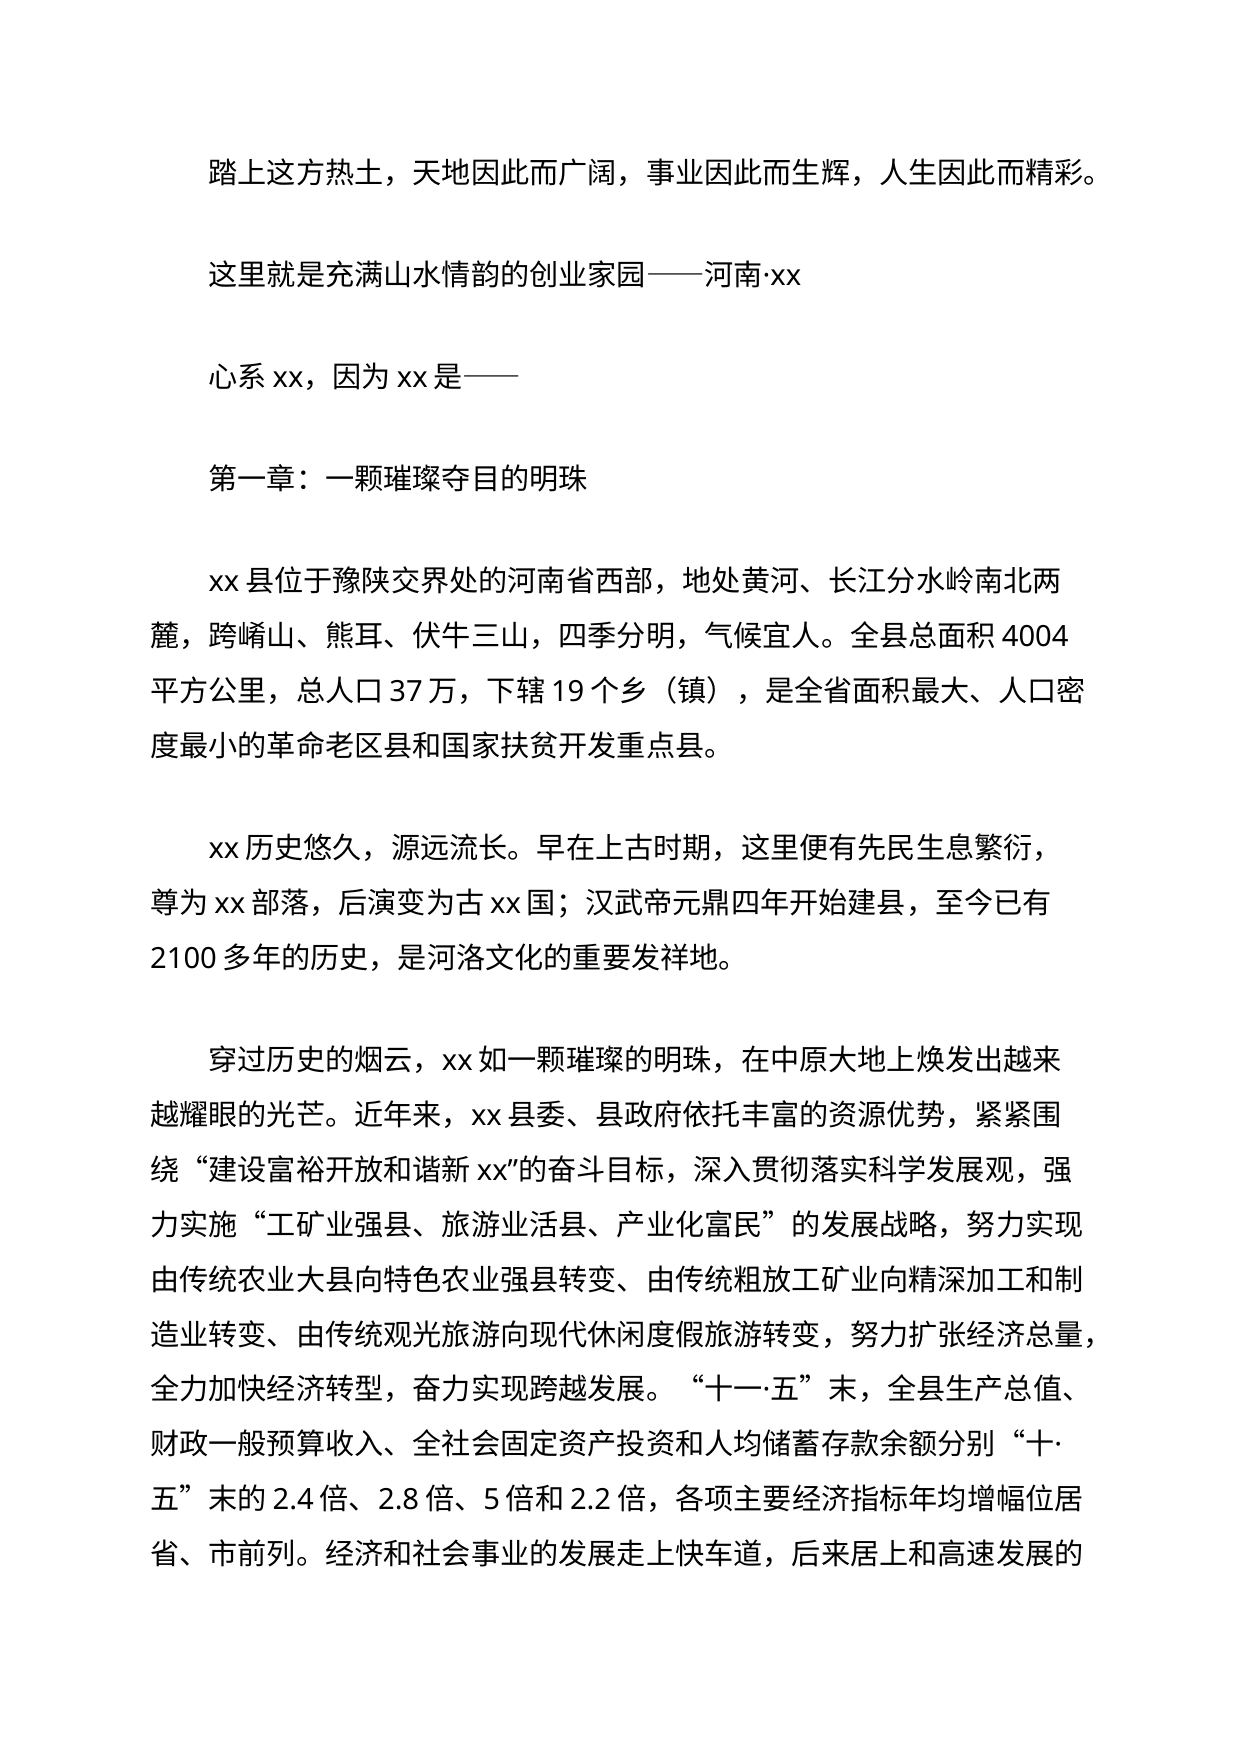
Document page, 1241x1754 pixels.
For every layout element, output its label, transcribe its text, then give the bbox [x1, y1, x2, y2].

text 踏上这方热土，天地因此而广阔，事业因此而生辉，人生因此而精彩。 [150, 150, 1090, 192]
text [150, 1036, 1090, 1573]
text 第一章：一颗璀璨夺目的明珠 [150, 456, 1090, 498]
text xx历史悠久，源远流长。早在上古时期，这里便有先民生息繁衍，尊为xx部落，后演变为古xx国；汉武帝元鼎四年开始建县，至今已有2100多年的历史，是河洛文化的重要发祥地。 [150, 824, 1090, 977]
text xx县位于豫陕交界处的河南省西部，地处黄河、长江分水岭南北两麓，跨崤山、熊耳、伏牛三山，四季分明，气候宜人。全县总面积4004平方公里，总人口37万，下辖19个乡（镇），是全省面积最大、人口密度最小的革命老区县和国家扶贫开发重点县。 [150, 557, 1090, 765]
text 这里就是充满山水情韵的创业家园——河南·xx [150, 252, 1090, 294]
text 心系xx，因为xx是—— [150, 354, 1090, 396]
